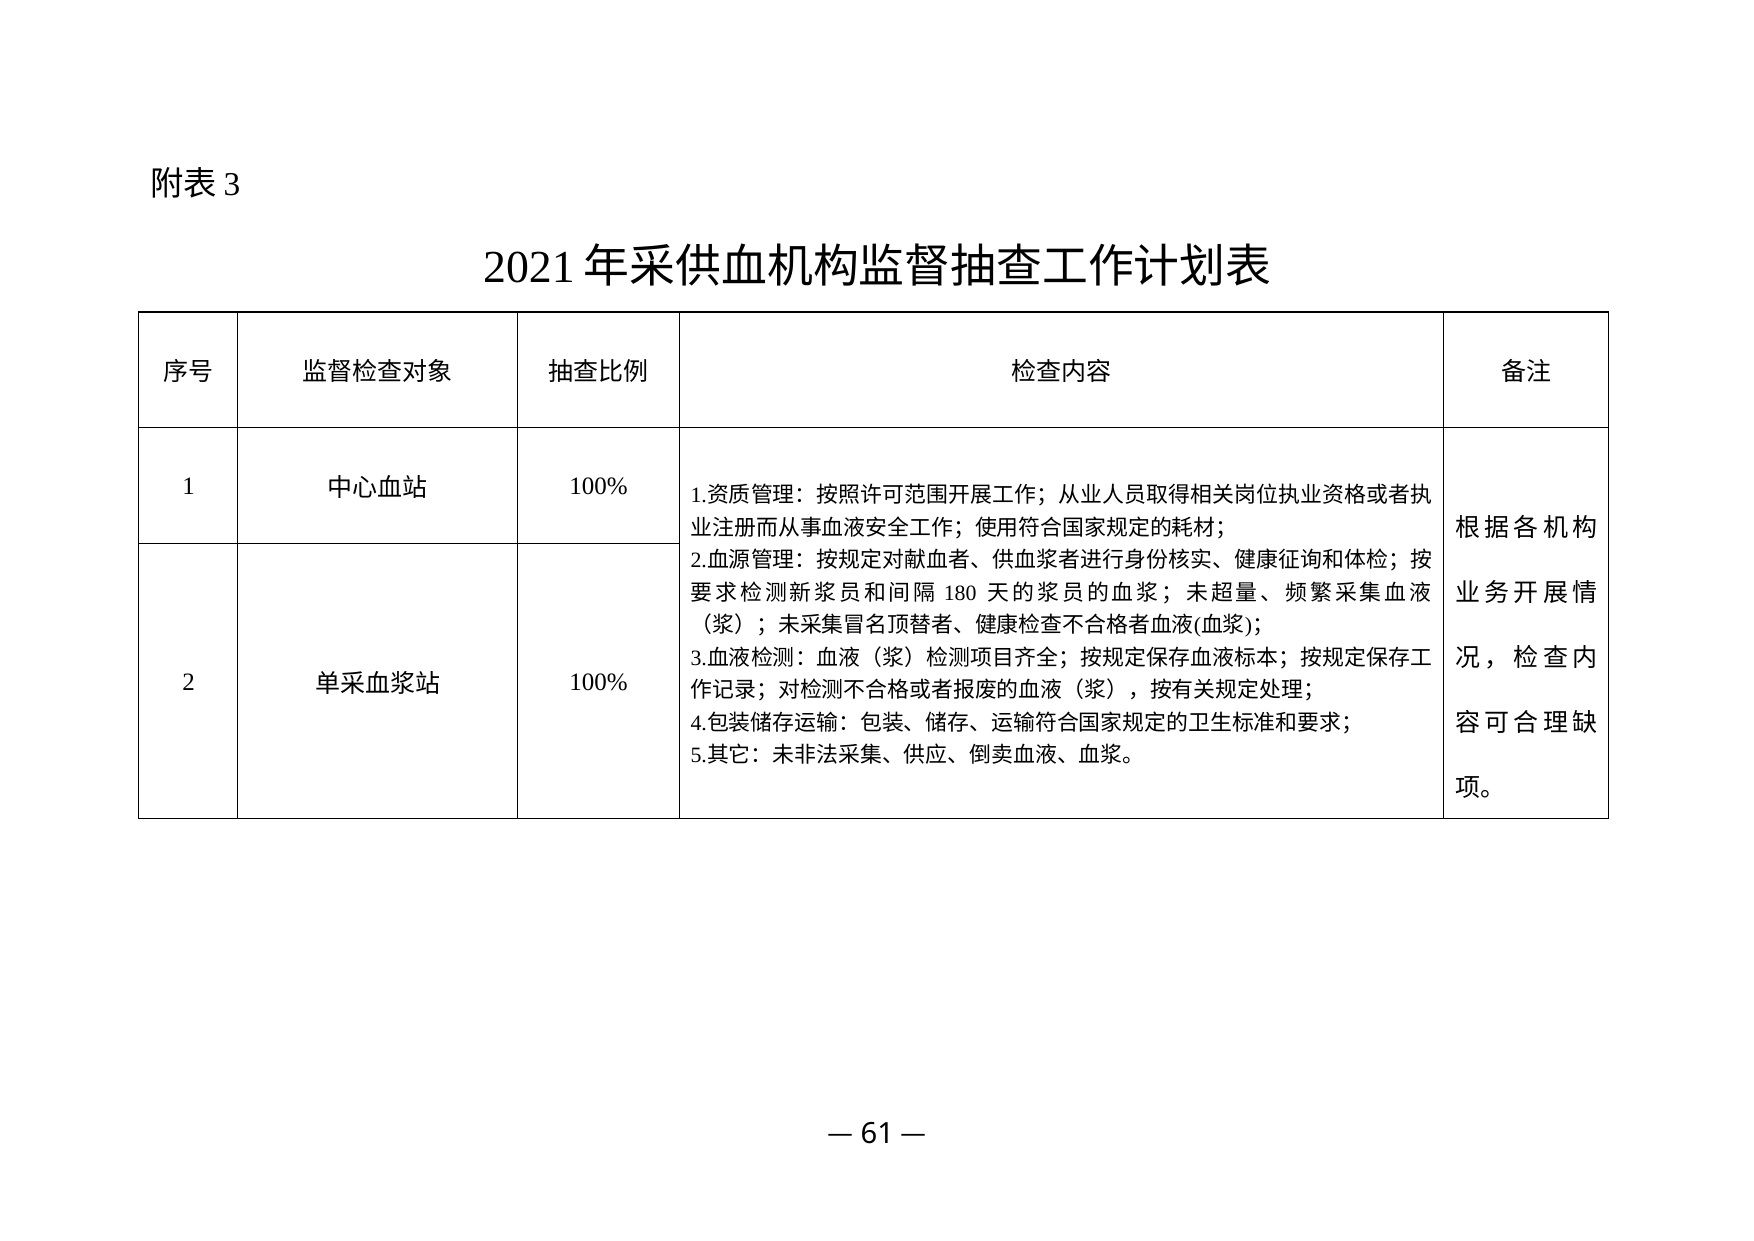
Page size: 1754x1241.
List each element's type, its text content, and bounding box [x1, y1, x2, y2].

table_header 备注 [1444, 313, 1608, 427]
text 2021年采供血机构监督抽查工作计划表 [150, 214, 1604, 311]
table_cell 2 [139, 544, 237, 818]
table_cell 单采血浆站 [238, 544, 517, 818]
table_header 抽查比例 [518, 313, 679, 427]
table_cell 100% [518, 544, 679, 818]
table_header 序号 [139, 313, 237, 427]
table_cell 1.资质管理：按照许可范围开展工作；从业人员取得相关岗位执业资格或者执业注册而从事血液安全工作；使用符合国家规定的耗材； 2.血源管理：按规定对献血者、供血浆者进行身份核实、健康征询和体检；按要求检测新浆员和间隔180 天的浆员的血浆；未超量、频繁采集血液（浆）；未采集冒名顶替者、健康检查不合格者血液(血浆)； 3.血液检测：血液（浆）检测项目齐全；按规定保存血液标本；按规定保存工作记录；对检测不合格或者报废的血液（浆），按有关规定处理； 4.包装储存运输：包装、储存、运输符合国家规定的卫生标准和要求； 5.其它：未非法采集、供应、倒卖血液、血浆。 [680, 428, 1443, 818]
table_header 检查内容 [680, 313, 1443, 427]
table_header 监督检查对象 [238, 313, 517, 427]
table_cell 中心血站 [238, 428, 517, 543]
table_cell 100% [518, 428, 679, 543]
table_cell 1 [139, 428, 237, 543]
table_cell 根据各机构业务开展情况，检查内容可合理缺项。 [1444, 428, 1608, 818]
text 附表3 [150, 149, 1604, 214]
